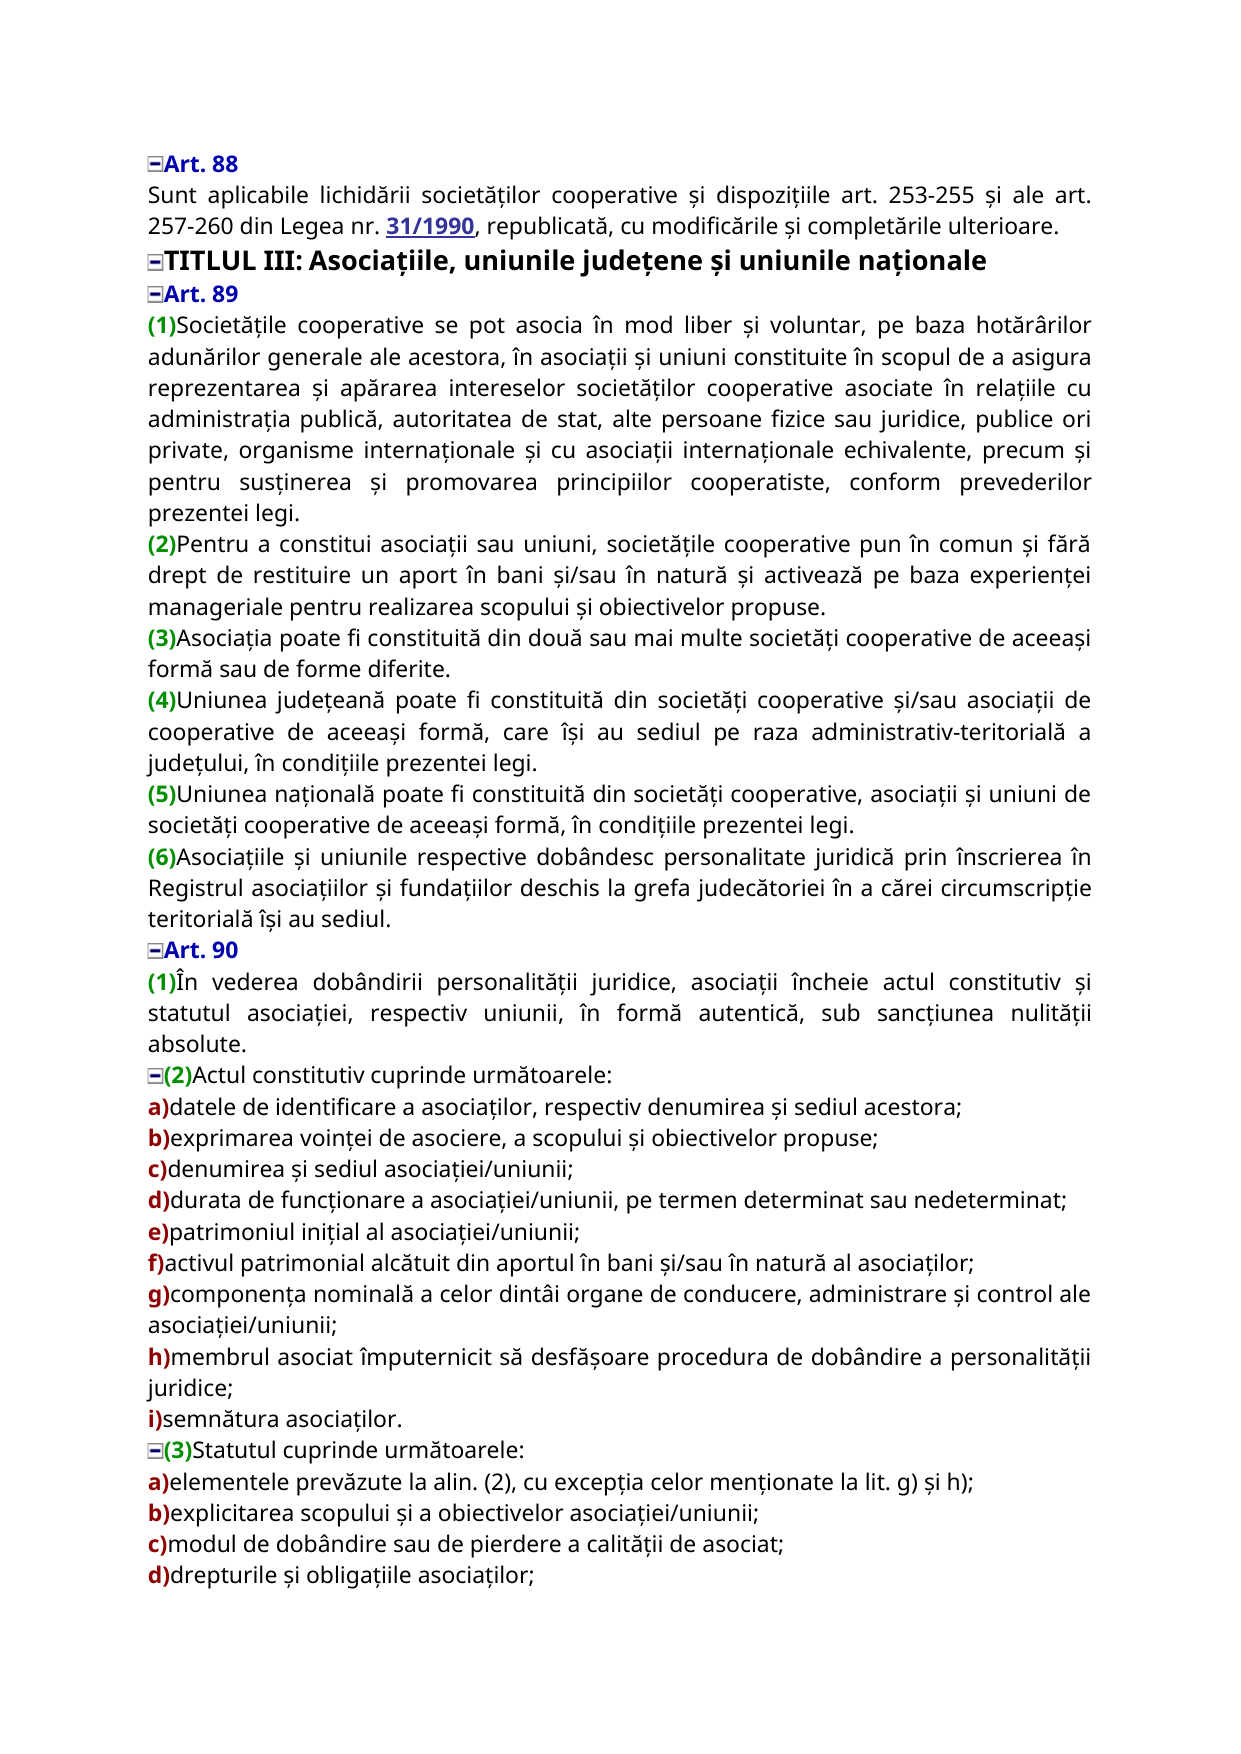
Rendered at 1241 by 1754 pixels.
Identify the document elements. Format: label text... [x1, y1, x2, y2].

text Sunt aplicabile lichidării societăţilor cooperative şi dispoziţiile art. 253-255 şi ale art. 257-260 din Legea nr. 31/1990, republicată, cu modificările şi completările ulterioare. [148, 179, 1093, 241]
picture [147, 156, 164, 172]
text a)elementele prevăzute la alin. (2), cu excepţia celor menţionate la lit. g) şi h); [148, 1466, 1093, 1497]
text (1)În vederea dobândirii personalităţii juridice, asociaţii încheie actul constitutiv şi statutul asociaţiei, respectiv uniunii, în formă autentică, sub sancţiunea nulităţii absolute. [148, 966, 1093, 1059]
text (1)Societăţile cooperative se pot asocia în mod liber şi voluntar, pe baza hotărârilor adunărilor generale ale acestora, în asociaţii şi uniuni constituite în scopul de a asigura reprezentarea şi apărarea intereselor societăţilor cooperative asociate în relaţiile cu administraţia publică, autoritatea de stat, alte persoane fizice sau juridice, publice ori private, organisme internaţionale şi cu asociaţii internaţionale echivalente, precum şi pentru susţinerea şi promovarea principiilor cooperatiste, conform prevederilor prezentei legi. [148, 309, 1093, 528]
text c)denumirea şi sediul asociaţiei/uniunii; [148, 1153, 1093, 1184]
text i)semnătura asociaţilor. [148, 1403, 1093, 1434]
text (4)Uniunea judeţeană poate fi constituită din societăţi cooperative şi/sau asociaţii de cooperative de aceeaşi formă, care îşi au sediul pe raza administrativ-teritorială a judeţului, în condiţiile prezentei legi. [148, 684, 1093, 778]
text (3)Statutul cuprinde următoarele: [148, 1434, 1093, 1466]
text (2)Pentru a constitui asociaţii sau uniuni, societăţile cooperative pun în comun şi fără drept de restituire un aport în bani şi/sau în natură şi activează pe baza experienţei manageriale pentru realizarea scopului şi obiectivelor propuse. [148, 528, 1093, 622]
text (6)Asociaţiile şi uniunile respective dobândesc personalitate juridică prin înscrierea în Registrul asociaţiilor şi fundaţiilor deschis la grefa judecătoriei în a cărei circumscripţie teritorială îşi au sediul. [148, 841, 1093, 934]
text Art. 89 [148, 278, 1093, 309]
text a)datele de identificare a asociaţilor, respectiv denumirea şi sediul acestora; [148, 1091, 1093, 1122]
picture [147, 943, 164, 959]
text Art. 88 [148, 148, 1093, 179]
text c)modul de dobândire sau de pierdere a calităţii de asociat; [148, 1528, 1093, 1559]
text TITLUL III: Asociaţiile, uniunile judeţene şi uniunile naţionale [148, 241, 1093, 278]
picture [147, 1068, 164, 1084]
text b)exprimarea voinţei de asociere, a scopului şi obiectivelor propuse; [148, 1122, 1093, 1153]
text h)membrul asociat împuternicit să desfăşoare procedura de dobândire a personalităţii juridice; [148, 1341, 1093, 1403]
picture [147, 1443, 164, 1459]
text d)drepturile şi obligaţiile asociaţilor; [148, 1559, 1093, 1591]
text (5)Uniunea naţională poate fi constituită din societăţi cooperative, asociaţii şi uniuni de societăţi cooperative de aceeaşi formă, în condiţiile prezentei legi. [148, 778, 1093, 841]
text g)componenţa nominală a celor dintâi organe de conducere, administrare şi control ale asociaţiei/uniunii; [148, 1278, 1093, 1341]
text (2)Actul constitutiv cuprinde următoarele: [148, 1059, 1093, 1091]
text (3)Asociaţia poate fi constituită din două sau mai multe societăţi cooperative de aceeaşi formă sau de forme diferite. [148, 622, 1093, 684]
text d)durata de funcţionare a asociaţiei/uniunii, pe termen determinat sau nedeterminat; [148, 1184, 1093, 1216]
picture [147, 286, 164, 303]
text b)explicitarea scopului şi a obiectivelor asociaţiei/uniunii; [148, 1497, 1093, 1528]
text e)patrimoniul iniţial al asociaţiei/uniunii; [148, 1216, 1093, 1247]
text Art. 90 [148, 934, 1093, 966]
picture [147, 254, 164, 271]
text f)activul patrimonial alcătuit din aportul în bani şi/sau în natură al asociaţilor; [148, 1247, 1093, 1278]
